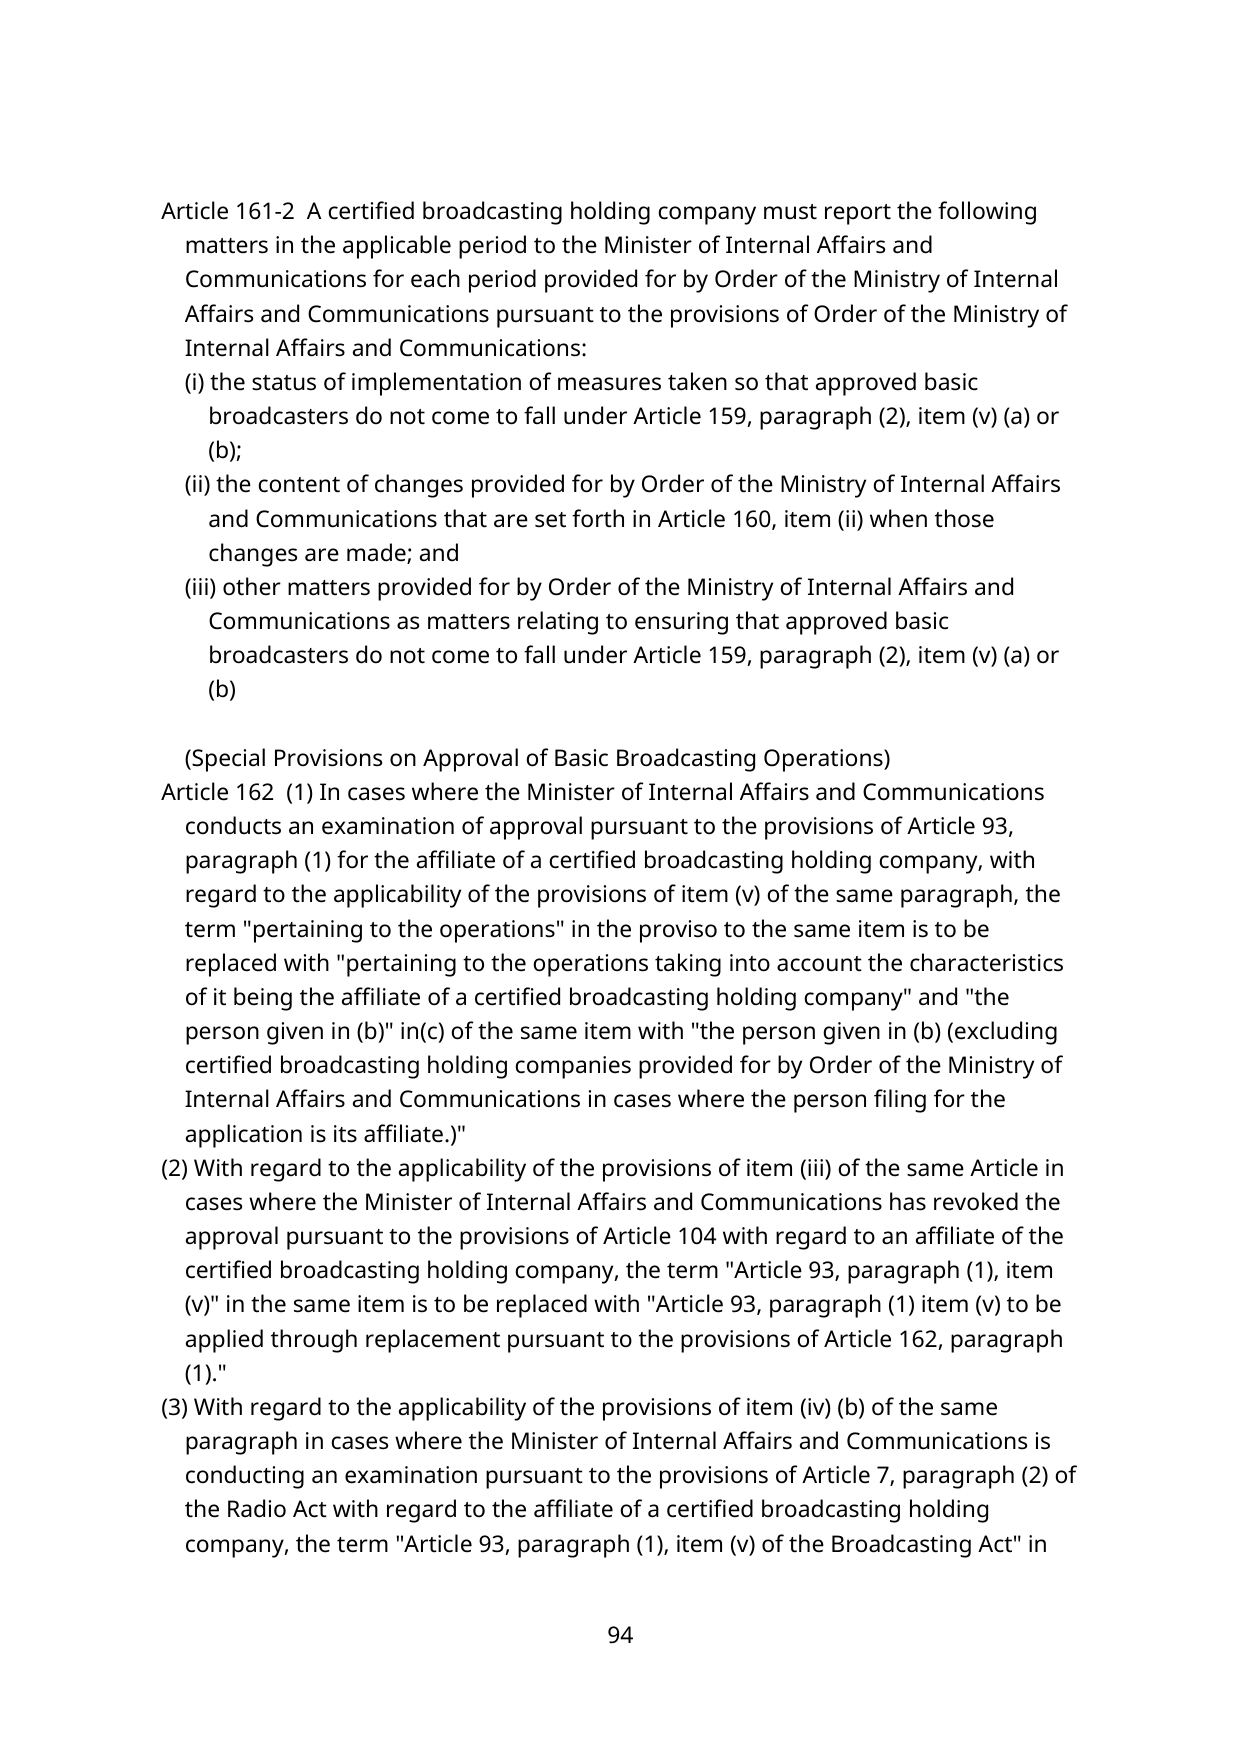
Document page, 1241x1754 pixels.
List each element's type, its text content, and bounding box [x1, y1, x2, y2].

text (iii) other matters provided for by Order of the Ministry of Internal Affairs and Communications as matters relating to ensuring that approved basic broadcasters do not come to fall under Article 159, paragraph (2), item (v) (a) or (b) [184, 569, 1079, 706]
text (i) the status of implementation of measures taken so that approved basic broadcasters do not come to fall under Article 159, paragraph (2), item (v) (a) or (b); [184, 364, 1079, 467]
text (2) With regard to the applicability of the provisions of item (iii) of the same Article in cases where the Minister of Internal Affairs and Communications has revoked the approval pursuant to the provisions of Article 104 with regard to an affiliate of the certified broadcasting holding company, the term "Article 93, paragraph (1), item (v)" in the same item is to be replaced with "Article 93, paragraph (1) item (v) to be applied through replacement pursuant to the provisions of Article 162, paragraph (1)." [161, 1150, 1079, 1389]
text Article 161-2 A certified broadcasting holding company must report the following matters in the applicable period to the Minister of Internal Affairs and Communications for each period provided for by Order of the Ministry of Internal Affairs and Communications pursuant to the provisions of Order of the Ministry of Internal Affairs and Communications: [161, 194, 1079, 364]
text (Special Provisions on Approval of Basic Broadcasting Operations) [184, 740, 1079, 774]
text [161, 1389, 1079, 1560]
text (ii) the content of changes provided for by Order of the Ministry of Internal Affairs and Communications that are set forth in Article 160, item (ii) when those changes are made; and [184, 467, 1079, 569]
text Article 162 (1) In cases where the Minister of Internal Affairs and Communications conducts an examination of approval pursuant to the provisions of Article 93, paragraph (1) for the affiliate of a certified broadcasting holding company, with regard to the applicability of the provisions of item (v) of the same paragraph, the term "pertaining to the operations" in the proviso to the same item is to be replaced with "pertaining to the operations taking into account the characteristics of it being the affiliate of a certified broadcasting holding company" and "the person given in (b)" in(c) of the same item with "the person given in (b) (excluding certified broadcasting holding companies provided for by Order of the Ministry of Internal Affairs and Communications in cases where the person filing for the application is its affiliate.)" [161, 774, 1079, 1150]
